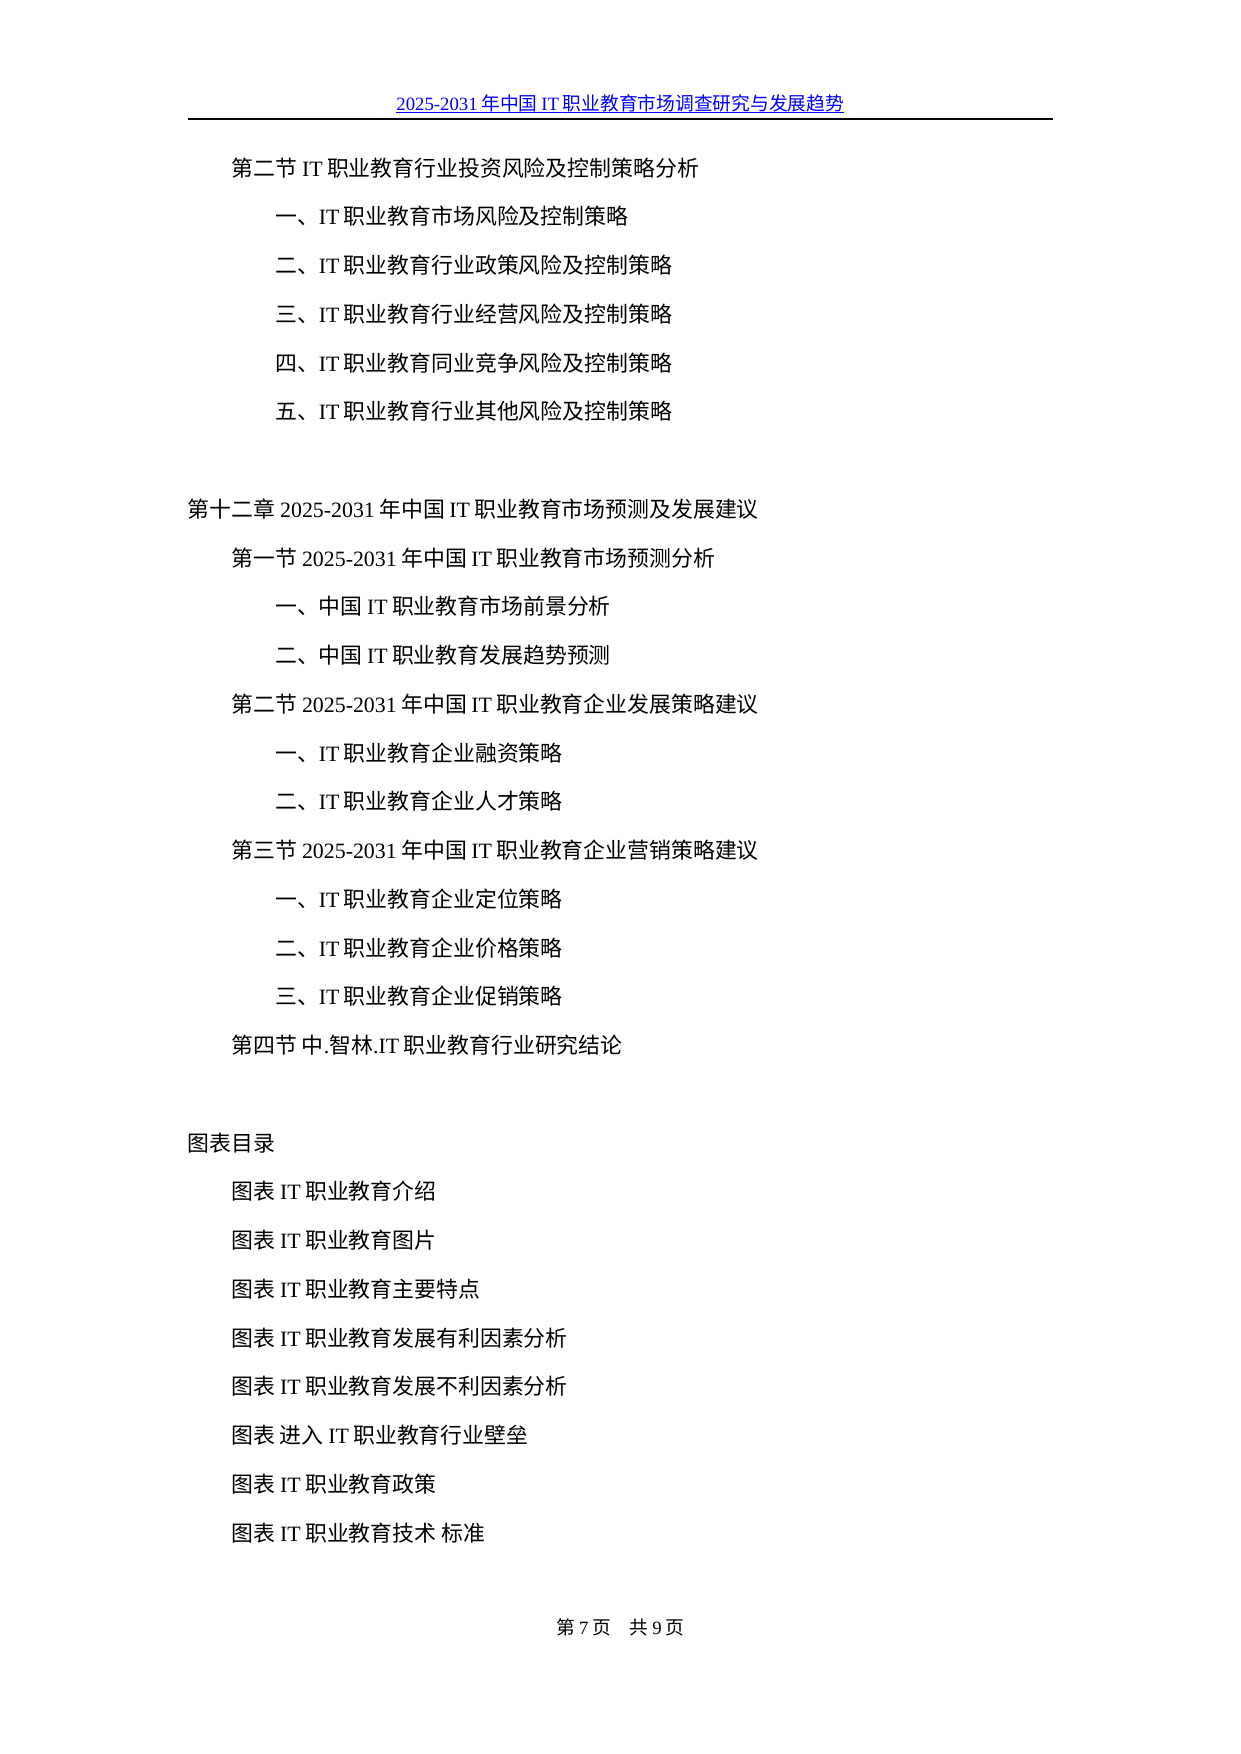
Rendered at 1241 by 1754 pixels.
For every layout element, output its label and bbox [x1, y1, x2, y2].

text [187, 150, 1053, 1548]
